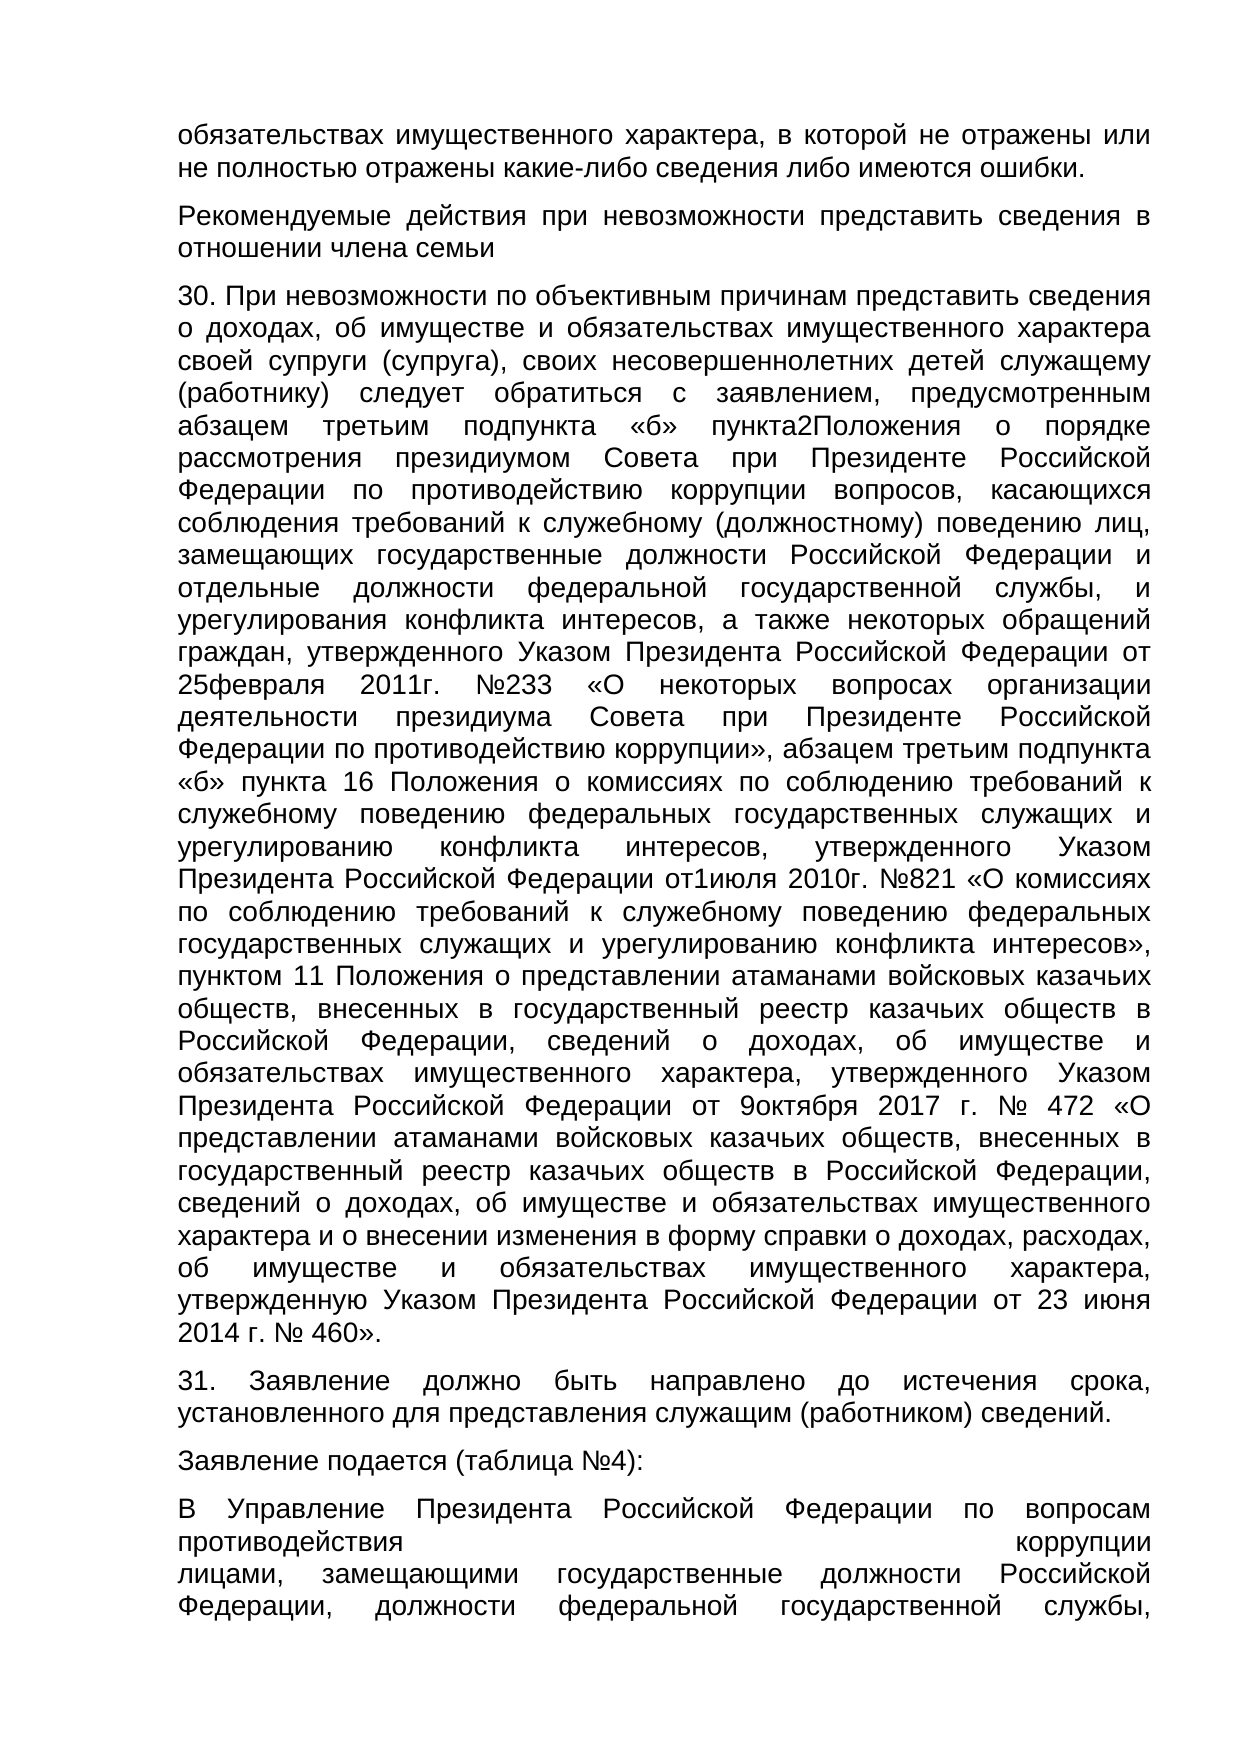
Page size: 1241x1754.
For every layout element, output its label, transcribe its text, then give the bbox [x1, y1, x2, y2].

text Заявление подается (таблица №4): [177, 1444, 1152, 1476]
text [177, 1492, 1152, 1622]
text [177, 118, 1152, 183]
text Рекомендуемые действия при невозможности представить сведения в отношении члена семьи [177, 198, 1152, 263]
text 31. Заявление должно быть направлено до истечения срока, установленного для представления служащим (работником) сведений. [177, 1364, 1152, 1428]
text 30. При невозможности по объективным причинам представить сведения о доходах, об имуществе и обязательствах имущественного характера своей супруги (супруга), своих несовершеннолетних детей служащему (работнику) следует обратиться с заявлением, предусмотренным абзацем третьим подпункта «б» пункта2Положения о порядке рассмотрения президиумом Совета при Президенте Российской Федерации по противодействию коррупции вопросов, касающихся соблюдения требований к служебному (должностному) поведению лиц, замещающих государственные должности Российской Федерации и отдельные должности федеральной государственной службы, и урегулирования конфликта интересов, а также некоторых обращений граждан, утвержденного Указом Президента Российской Федерации от 25февраля 2011г. №233 «О некоторых вопросах организации деятельности президиума Совета при Президенте Российской Федерации по противодействию коррупции», абзацем третьим подпункта «б» пункта 16 Положения о комиссиях по соблюдению требований к служебному поведению федеральных государственных служащих и урегулированию конфликта интересов, утвержденного Указом Президента Российской Федерации от1июля 2010г. №821 «О комиссиях по соблюдению требований к служебному поведению федеральных государственных служащих и урегулированию конфликта интересов», пунктом 11 Положения о представлении атаманами войсковых казачьих обществ, внесенных в государственный реестр казачьих обществ в Российской Федерации, сведений о доходах, об имуществе и обязательствах имущественного характера, утвержденного Указом Президента Российской Федерации от 9октября 2017 г. № 472 «О представлении атаманами войсковых казачьих обществ, внесенных в государственный реестр казачьих обществ в Российской Федерации, сведений о доходах, об имуществе и обязательствах имущественного характера и о внесении изменения в форму справки о доходах, расходах, об имуществе и обязательствах имущественного характера, утвержденную Указом Президента Российской Федерации от 23 июня 2014 г. № 460». [177, 279, 1152, 1348]
